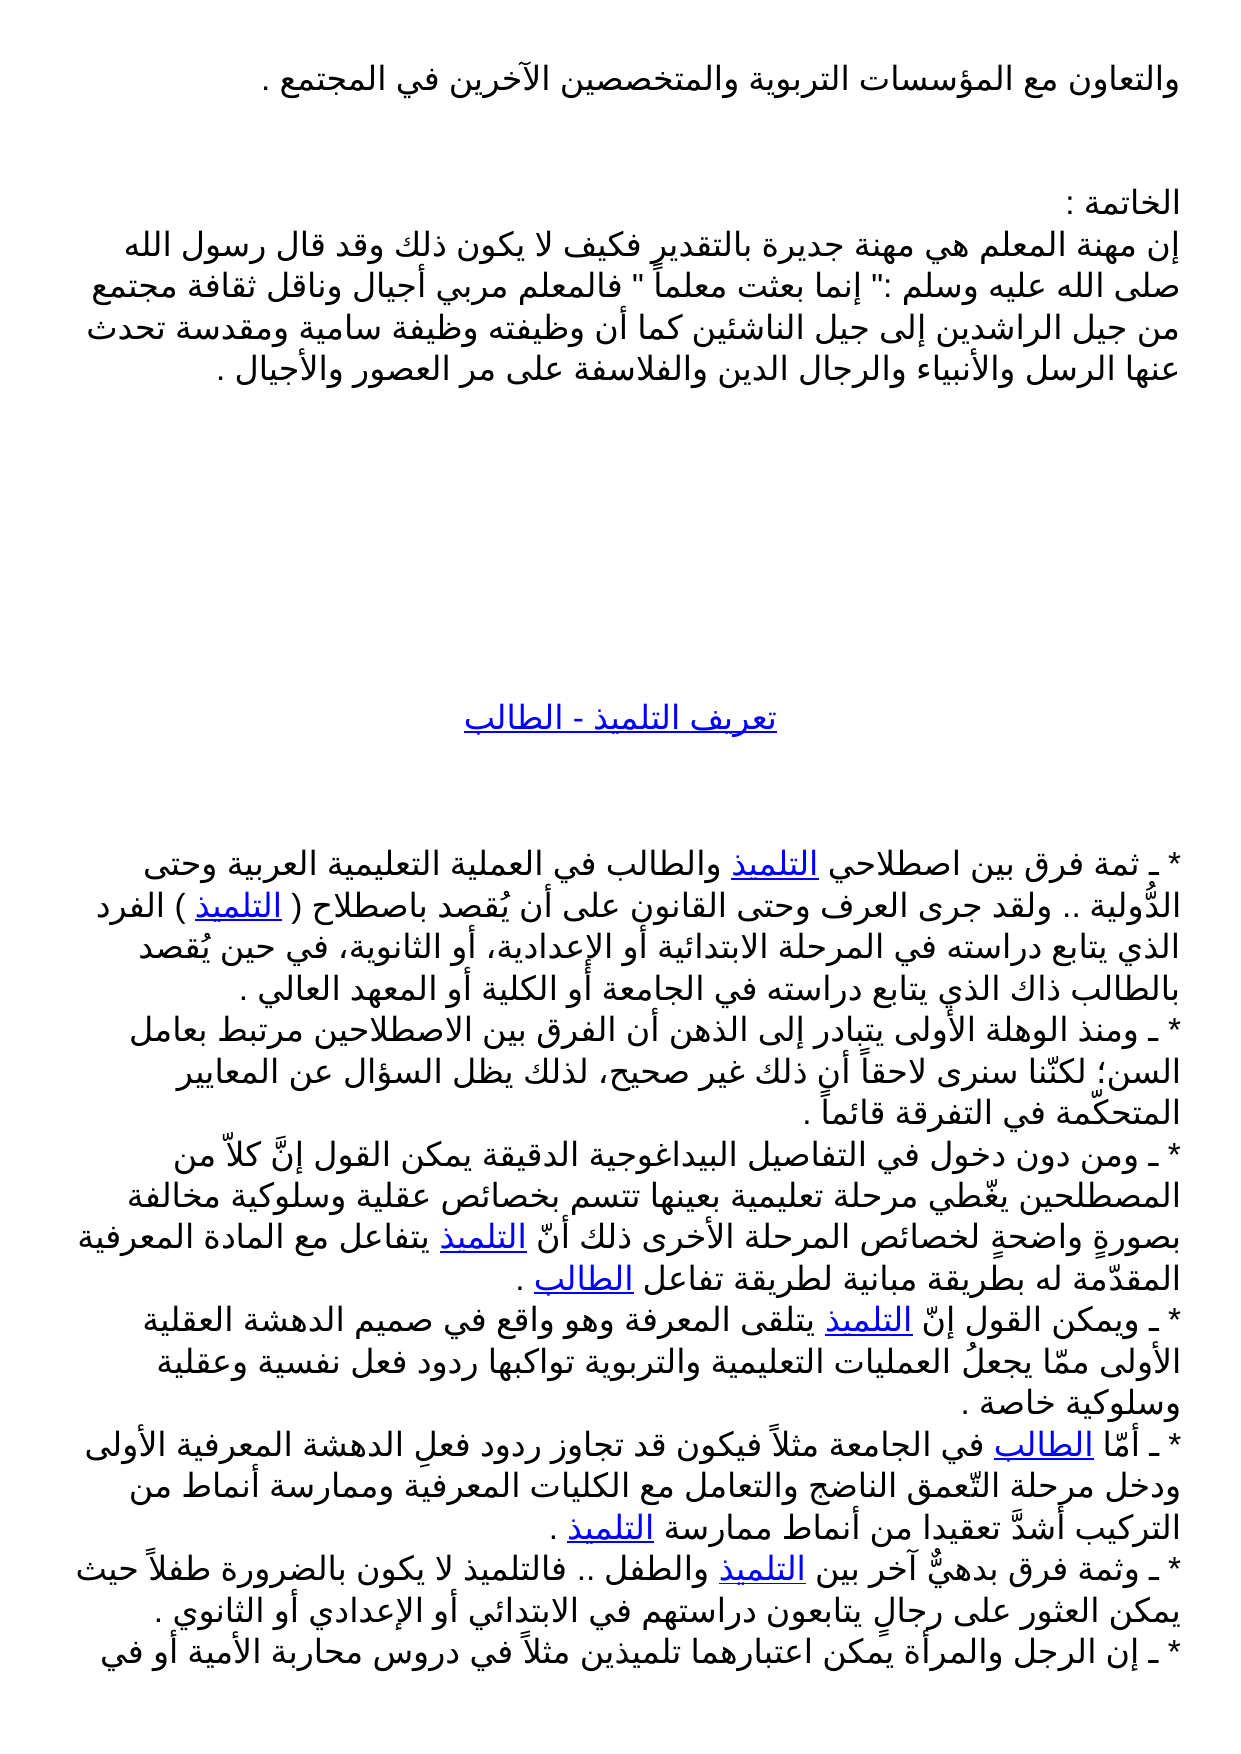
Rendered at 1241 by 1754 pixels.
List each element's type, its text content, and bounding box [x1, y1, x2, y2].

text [59, 59, 1181, 388]
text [59, 761, 1181, 1671]
text تعريف التلميذ - الطالب [59, 698, 1181, 736]
